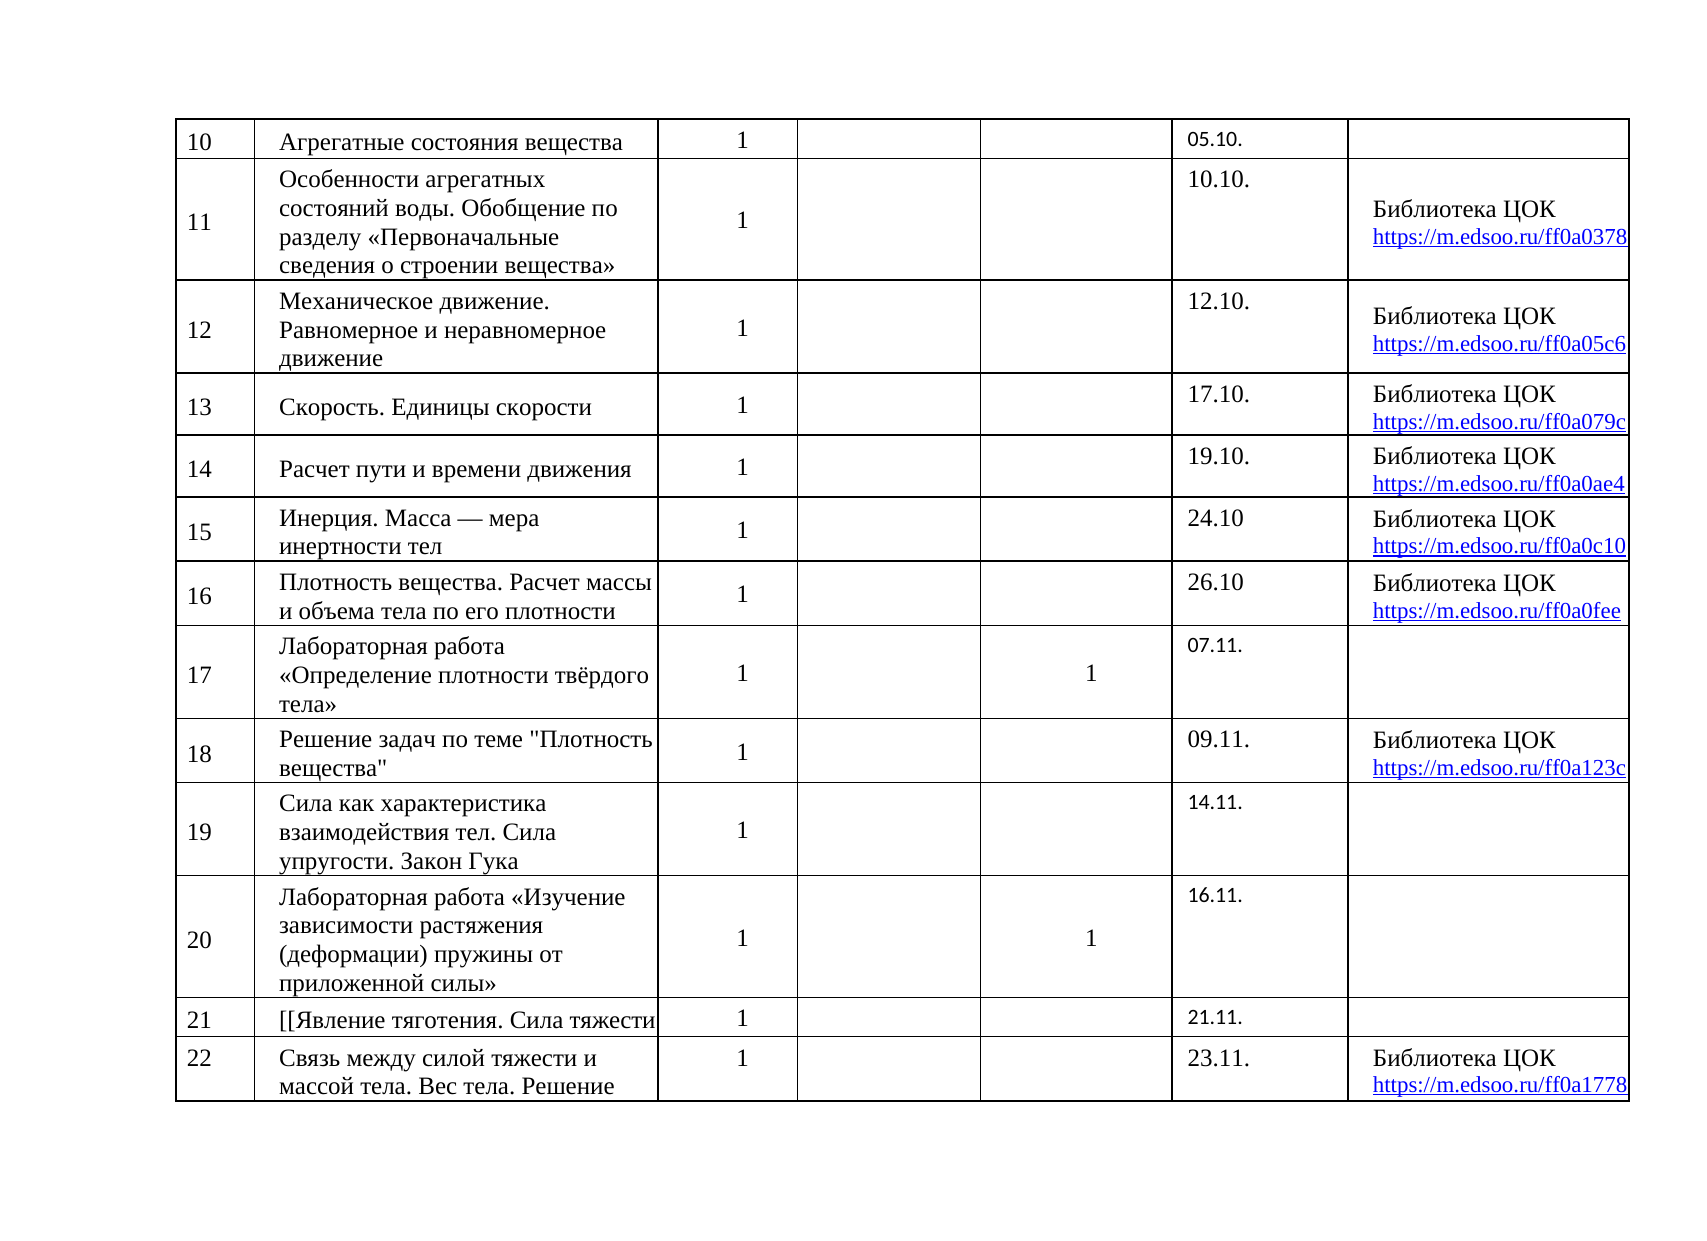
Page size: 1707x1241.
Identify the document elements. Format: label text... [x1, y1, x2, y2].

table_cell [981, 281, 1171, 372]
table_cell [981, 120, 1171, 157]
table_cell Сила как характеристика взаимодействия тел. Сила упругости. Закон Гука [255, 783, 657, 875]
table_cell 12.10. [1173, 281, 1347, 372]
table_cell [798, 719, 980, 782]
table_cell [981, 562, 1171, 624]
table_cell 22 [177, 1037, 254, 1100]
table_cell [798, 374, 980, 434]
table_cell Библиотека ЦОК https://m.edsoo.ru/ff0a079c [1349, 374, 1628, 434]
table_cell 14 [177, 436, 254, 496]
table_cell [798, 998, 980, 1036]
table_cell [798, 783, 980, 875]
table_cell Агрегатные состояния вещества [255, 120, 657, 157]
table_cell 19.10. [1173, 436, 1347, 496]
table_cell Особенности агрегатных состояний воды. Обобщение по разделу «Первоначальные сведения о строении вещества» [255, 159, 657, 279]
table_cell [1349, 120, 1628, 157]
table_cell [1349, 626, 1628, 717]
table_cell [798, 159, 980, 279]
table_cell 14.11. [1173, 783, 1347, 875]
table_cell 1 [659, 159, 797, 279]
table_cell 21 [177, 998, 254, 1036]
table_cell [798, 436, 980, 496]
table_cell [981, 783, 1171, 875]
table_cell 1 [981, 626, 1171, 717]
table_cell 21.11. [1173, 998, 1347, 1036]
table_cell Лабораторная работа «Определение плотности твёрдого тела» [255, 626, 657, 717]
table_cell Библиотека ЦОК https://m.edsoo.ru/ff0a0ae4 [1349, 436, 1628, 496]
table_cell Инерция. Масса — мера инертности тел [255, 498, 657, 560]
table_cell [981, 374, 1171, 434]
table_cell 1 [659, 783, 797, 875]
table_cell [1349, 998, 1628, 1036]
table_cell [1349, 783, 1628, 875]
table_cell 23.11. [1173, 1037, 1347, 1100]
table_cell Расчет пути и времени движения [255, 436, 657, 496]
table_cell 1 [659, 281, 797, 372]
table_cell 15 [177, 498, 254, 560]
table_cell 16.11. [1173, 876, 1347, 997]
table_cell [798, 281, 980, 372]
table_cell [798, 876, 980, 997]
table_cell 1 [659, 876, 797, 997]
table_cell 16 [177, 562, 254, 624]
table_cell Библиотека ЦОК https://m.edsoo.ru/ff0a05c6 [1349, 281, 1628, 372]
table_cell [981, 498, 1171, 560]
table_cell Плотность вещества. Расчет массы и объема тела по его плотности [255, 562, 657, 624]
table_cell 11 [177, 159, 254, 279]
table_cell [981, 436, 1171, 496]
table_cell 05.10. [1173, 120, 1347, 157]
table_cell 13 [177, 374, 254, 434]
table_cell 19 [177, 783, 254, 875]
table_cell [1349, 876, 1628, 997]
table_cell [255, 1037, 657, 1100]
table_cell 1 [659, 562, 797, 624]
table_cell [981, 159, 1171, 279]
table_cell Лабораторная работа «Изучение зависимости растяжения (деформации) пружины от приложенной силы» [255, 876, 657, 997]
table_cell Механическое движение. Равномерное и неравномерное движение [255, 281, 657, 372]
table_cell 24.10 [1173, 498, 1347, 560]
table_cell Решение задач по теме "Плотность вещества" [255, 719, 657, 782]
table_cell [1349, 1037, 1628, 1100]
table_cell 07.11. [1173, 626, 1347, 717]
table_cell 1 [659, 498, 797, 560]
table_cell [981, 1037, 1171, 1100]
table_cell 1 [659, 436, 797, 496]
table_cell 1 [659, 719, 797, 782]
table_cell 1 [659, 120, 797, 157]
table_cell 10 [177, 120, 254, 157]
table_cell Скорость. Единицы скорости [255, 374, 657, 434]
table_cell [798, 626, 980, 717]
table_cell Библиотека ЦОК https://m.edsoo.ru/ff0a0c10 [1349, 498, 1628, 560]
table_cell 09.11. [1173, 719, 1347, 782]
table_cell Библиотека ЦОК https://m.edsoo.ru/ff0a0378 [1349, 159, 1628, 279]
table_cell 1 [659, 374, 797, 434]
table_cell Библиотека ЦОК https://m.edsoo.ru/ff0a123c [1349, 719, 1628, 782]
table_cell [981, 719, 1171, 782]
table_cell [798, 498, 980, 560]
table_cell [798, 120, 980, 157]
table_cell 1 [981, 876, 1171, 997]
table_cell Библиотека ЦОК https://m.edsoo.ru/ff0a0fee [1349, 562, 1628, 624]
table_cell 17.10. [1173, 374, 1347, 434]
table_cell 10.10. [1173, 159, 1347, 279]
table_cell 26.10 [1173, 562, 1347, 624]
table_cell 17 [177, 626, 254, 717]
table_cell 1 [659, 998, 797, 1036]
table_cell 1 [659, 1037, 797, 1100]
table_cell [[Явление тяготения. Сила тяжести [255, 998, 657, 1036]
table_cell 1 [659, 626, 797, 717]
table_cell 18 [177, 719, 254, 782]
table_cell 12 [177, 281, 254, 372]
table_cell [798, 562, 980, 624]
table_cell [798, 1037, 980, 1100]
table_cell 20 [177, 876, 254, 997]
table_cell [981, 998, 1171, 1036]
